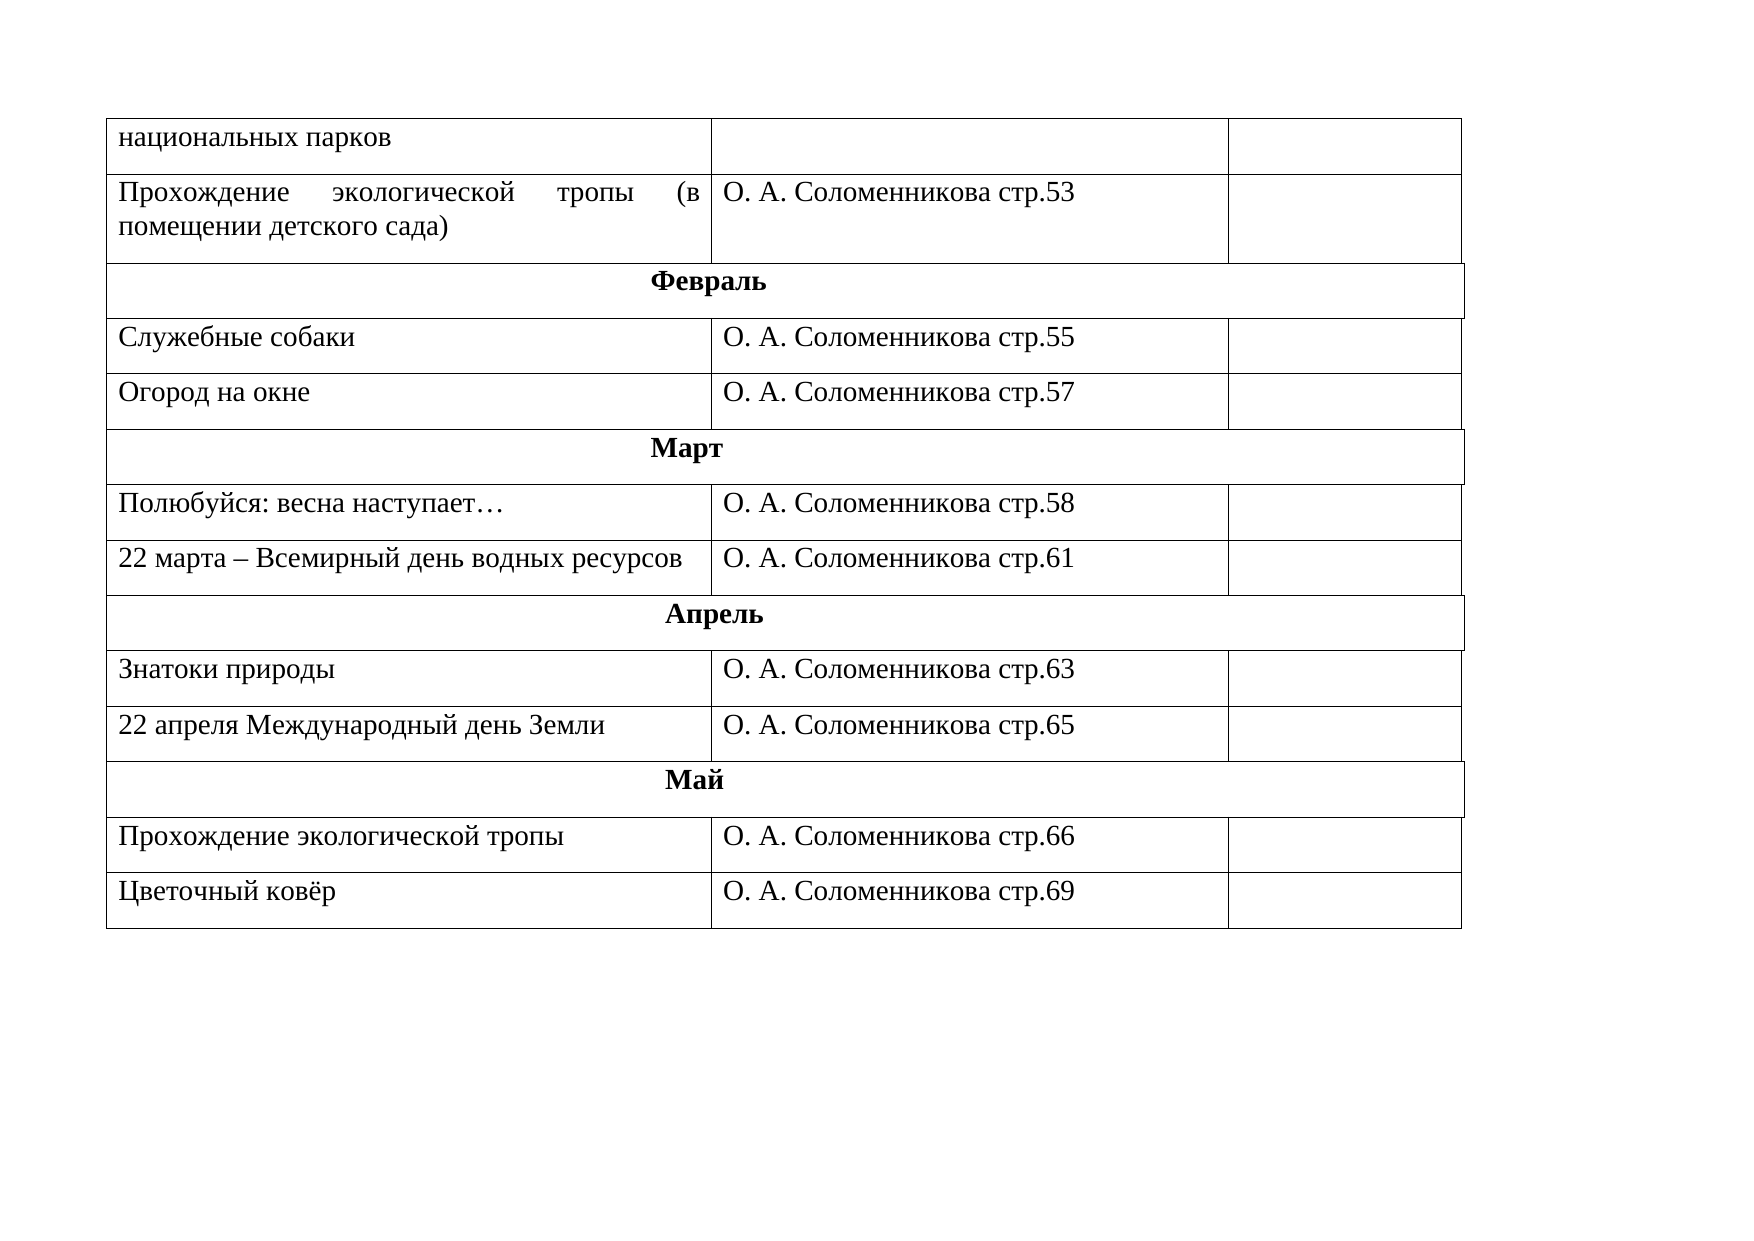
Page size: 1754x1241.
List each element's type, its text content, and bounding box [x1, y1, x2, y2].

table_cell [1229, 119, 1461, 173]
table_cell Знатоки природы [107, 651, 711, 706]
table_cell Март [107, 430, 1464, 484]
table_cell [1229, 873, 1461, 927]
table_cell [1229, 485, 1461, 539]
table_cell Прохождение экологической тропы (в помещении детского сада) [107, 175, 711, 262]
table_cell [1229, 175, 1461, 262]
table_cell Прохождение экологической тропы [107, 818, 711, 872]
table_cell Февраль [107, 264, 1464, 318]
table_cell [1229, 707, 1461, 761]
table_cell Цветочный ковёр [107, 873, 711, 927]
table_cell Полюбуйся: весна наступает… [107, 485, 711, 539]
table_cell О. А. Соломенникова стр.65 [712, 707, 1228, 761]
table_cell О. А. Соломенникова стр.69 [712, 873, 1228, 927]
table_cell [107, 119, 711, 173]
table_cell О. А. Соломенникова стр.58 [712, 485, 1228, 539]
table_cell [1229, 651, 1461, 706]
table_cell О. А. Соломенникова стр.55 [712, 319, 1228, 373]
table_cell О. А. Соломенникова стр.66 [712, 818, 1228, 872]
table_cell Апрель [107, 596, 1464, 650]
table_cell Служебные собаки [107, 319, 711, 373]
table_cell О. А. Соломенникова стр.53 [712, 175, 1228, 262]
table_cell Огород на окне [107, 374, 711, 429]
table_cell О. А. Соломенникова стр.63 [712, 651, 1228, 706]
table_cell [1229, 818, 1461, 872]
table_cell [1229, 374, 1461, 429]
table_cell [1229, 319, 1461, 373]
table_cell О. А. Соломенникова стр.61 [712, 541, 1228, 595]
table_cell 22 марта – Всемирный день водных ресурсов [107, 541, 711, 595]
table_cell Май [107, 762, 1464, 817]
table_cell О. А. Соломенникова стр.57 [712, 374, 1228, 429]
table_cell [712, 119, 1228, 173]
table_cell 22 апреля Международный день Земли [107, 707, 711, 761]
table_cell [1229, 541, 1461, 595]
